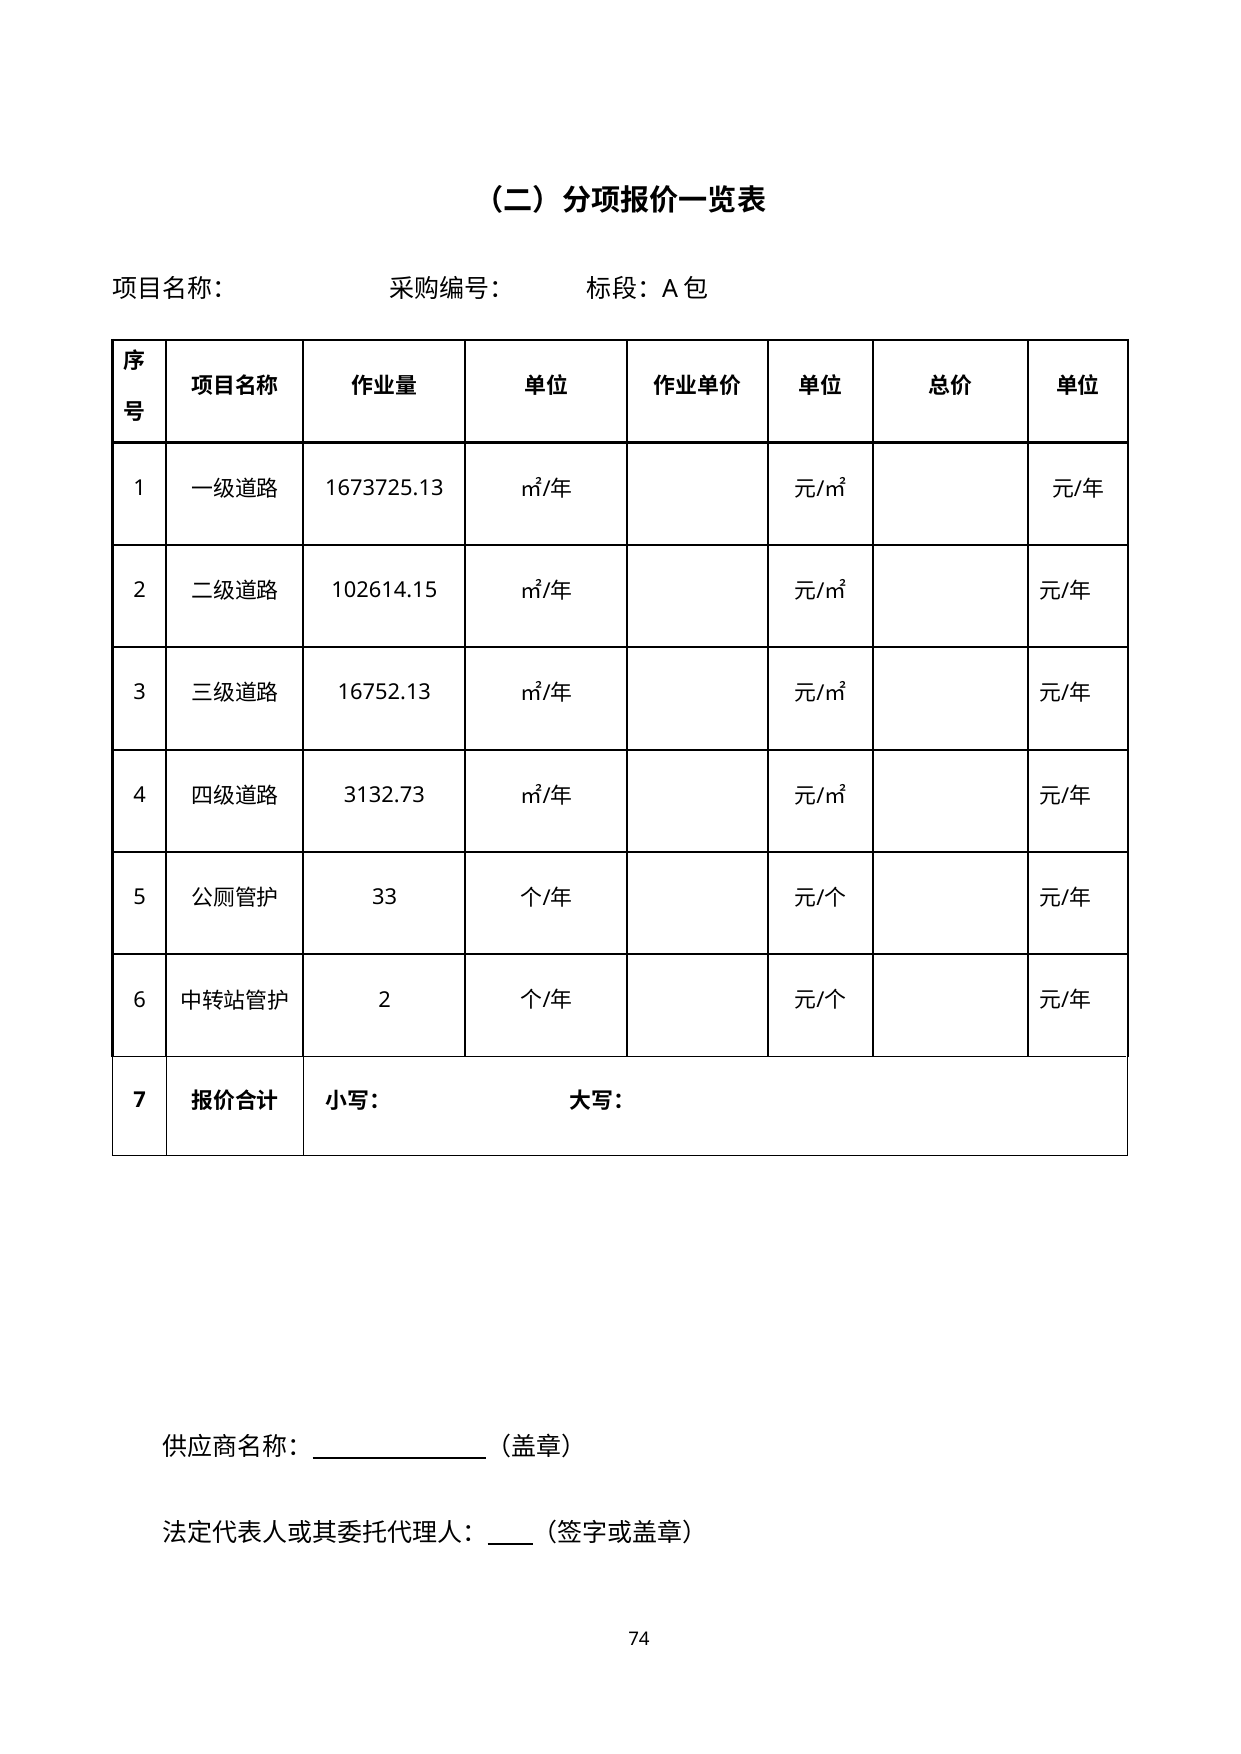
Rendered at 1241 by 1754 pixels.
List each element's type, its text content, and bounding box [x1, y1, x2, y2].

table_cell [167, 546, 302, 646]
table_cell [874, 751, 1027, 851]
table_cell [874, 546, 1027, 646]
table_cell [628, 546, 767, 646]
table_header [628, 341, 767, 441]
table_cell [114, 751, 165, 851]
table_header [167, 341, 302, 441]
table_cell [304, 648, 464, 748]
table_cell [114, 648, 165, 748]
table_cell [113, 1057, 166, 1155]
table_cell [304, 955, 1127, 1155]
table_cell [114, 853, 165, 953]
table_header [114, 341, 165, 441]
text 供应商名称： （盖章） [112, 1411, 1128, 1478]
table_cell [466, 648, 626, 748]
text 项目名称： 采购编号： 标段：A包 [112, 253, 1128, 321]
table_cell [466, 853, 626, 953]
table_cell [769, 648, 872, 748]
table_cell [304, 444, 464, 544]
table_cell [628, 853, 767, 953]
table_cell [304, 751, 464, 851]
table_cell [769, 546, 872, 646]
text 法定代表人或其委托代理人： （签字或盖章） [112, 1497, 1128, 1564]
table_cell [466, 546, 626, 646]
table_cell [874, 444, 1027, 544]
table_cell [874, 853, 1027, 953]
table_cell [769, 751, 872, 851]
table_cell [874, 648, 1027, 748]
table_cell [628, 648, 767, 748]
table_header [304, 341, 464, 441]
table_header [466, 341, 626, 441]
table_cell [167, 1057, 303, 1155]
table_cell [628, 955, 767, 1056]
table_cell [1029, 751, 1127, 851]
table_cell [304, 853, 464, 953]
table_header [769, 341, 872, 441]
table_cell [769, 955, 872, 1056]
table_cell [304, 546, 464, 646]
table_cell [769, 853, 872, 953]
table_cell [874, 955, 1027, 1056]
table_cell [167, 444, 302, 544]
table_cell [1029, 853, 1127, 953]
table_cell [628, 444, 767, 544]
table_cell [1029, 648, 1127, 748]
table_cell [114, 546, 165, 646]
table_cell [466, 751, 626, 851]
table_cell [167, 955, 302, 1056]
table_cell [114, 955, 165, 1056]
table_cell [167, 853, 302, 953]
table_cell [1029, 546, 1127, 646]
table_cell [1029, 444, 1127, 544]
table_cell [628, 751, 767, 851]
text （二）分项报价一览表 [112, 164, 1128, 232]
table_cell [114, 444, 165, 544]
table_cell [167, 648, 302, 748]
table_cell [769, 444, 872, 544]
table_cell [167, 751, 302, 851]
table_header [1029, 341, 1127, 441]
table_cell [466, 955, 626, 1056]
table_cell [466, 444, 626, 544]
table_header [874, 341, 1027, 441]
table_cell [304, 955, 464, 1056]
